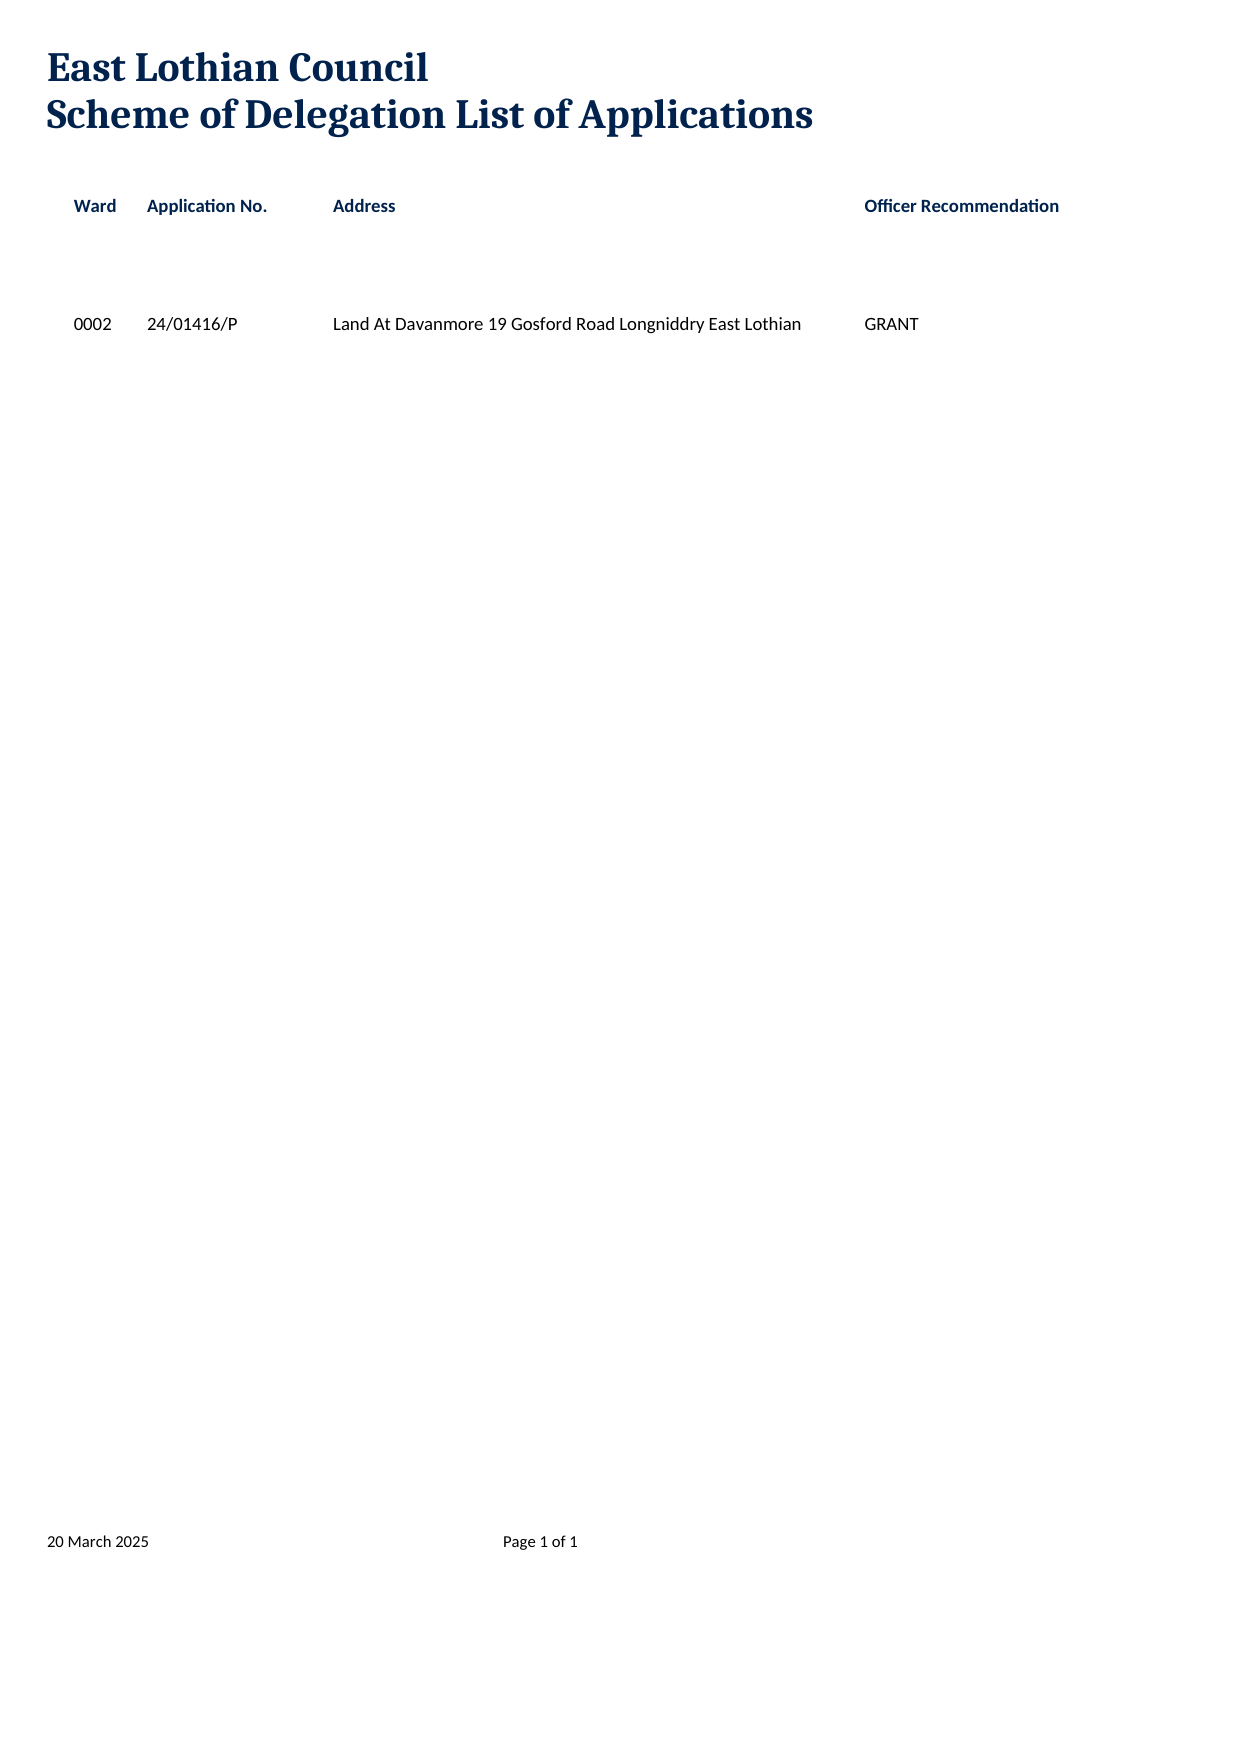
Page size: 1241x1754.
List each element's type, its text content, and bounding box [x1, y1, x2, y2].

text East Lothian Council [37, 43, 1203, 91]
text Ward Application No. Address Officer Recommendation [37, 194, 1203, 217]
text Scheme of Delegation List of Applications [37, 91, 1203, 139]
text 20 March 2025 Page 1 of 1 [37, 1532, 1203, 1552]
text 0002 24/01416/P Land At Davanmore 19 Gosford Road Longniddry East Lothian GRANT [37, 312, 1203, 335]
